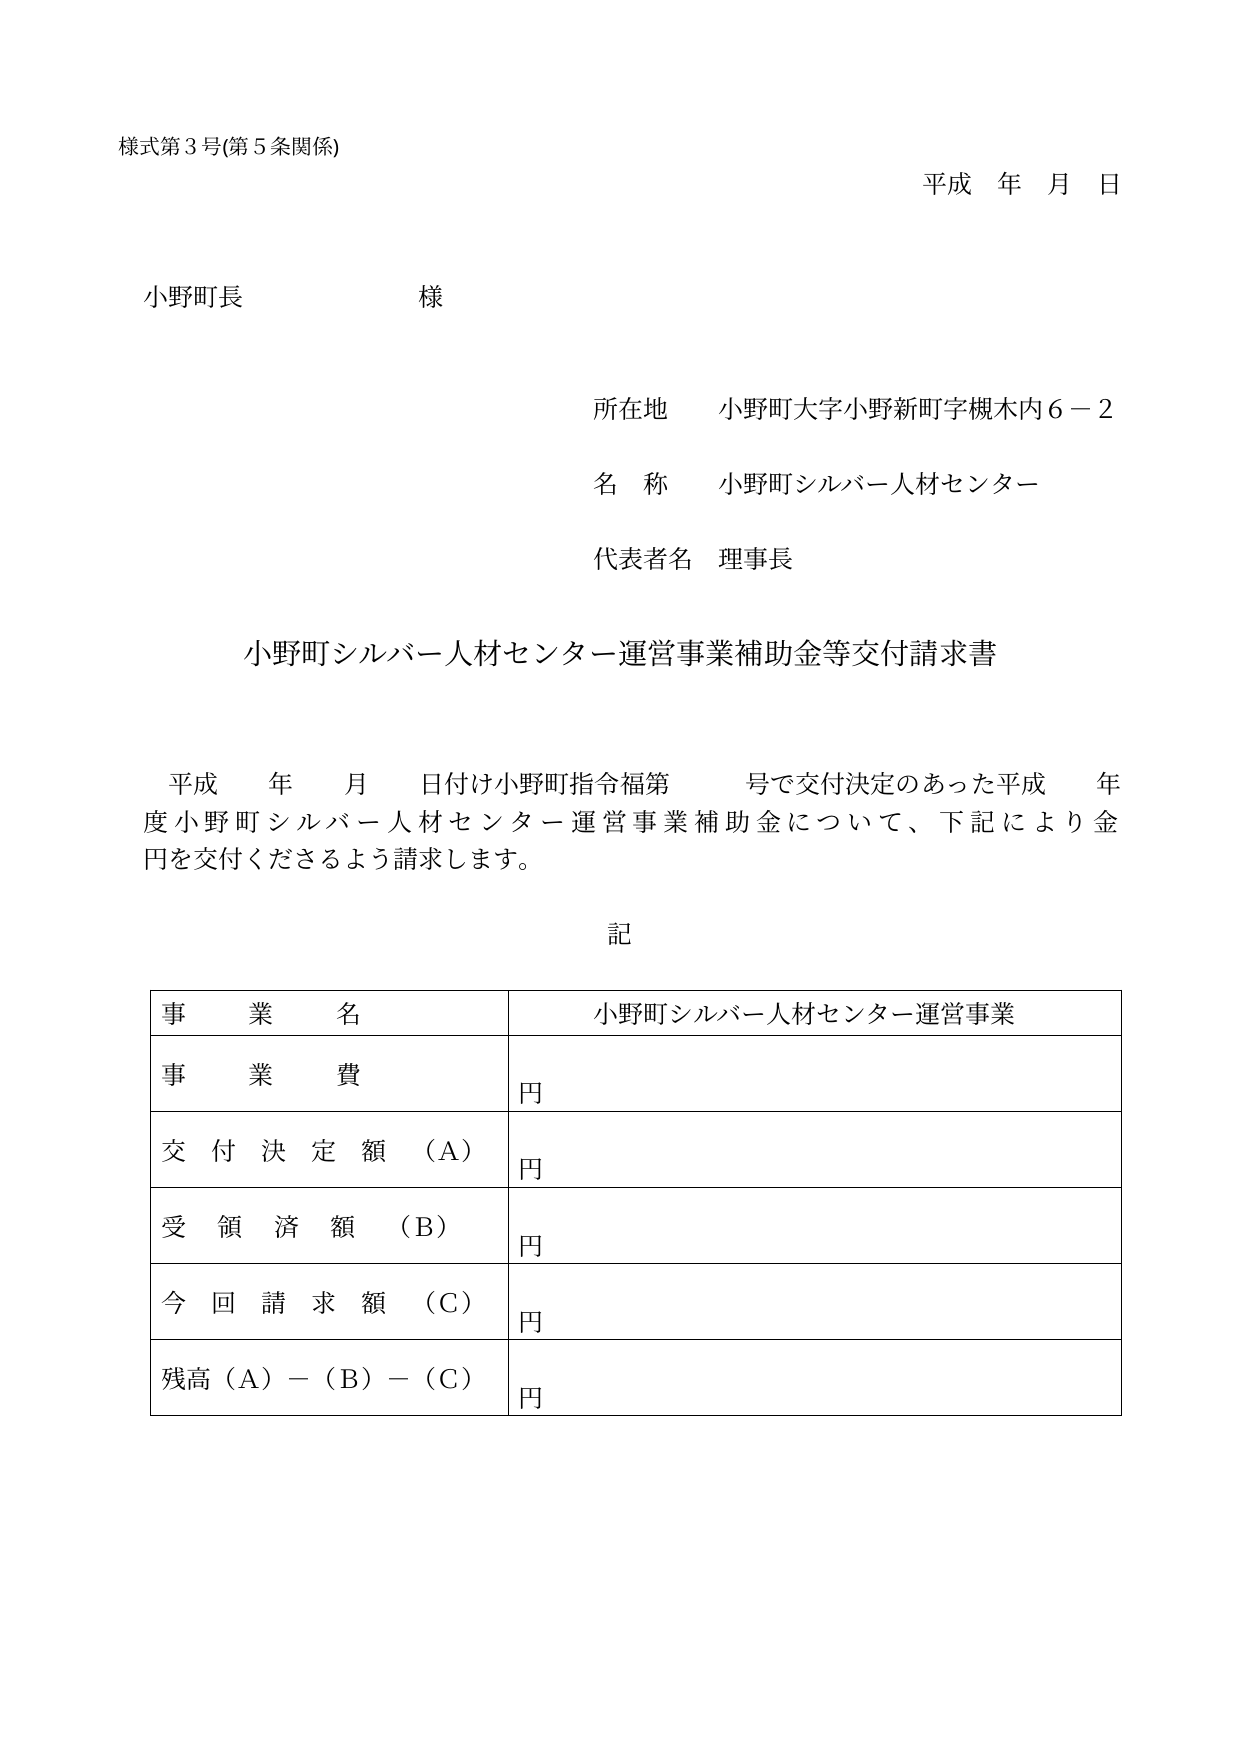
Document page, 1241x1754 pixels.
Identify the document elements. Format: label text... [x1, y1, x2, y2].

table_cell 円 [509, 1264, 1121, 1339]
table_cell 円 [509, 1340, 1121, 1415]
table_cell 今 回 請 求 額 （Ｃ） [151, 1264, 508, 1339]
table_header 事業名 [151, 991, 508, 1035]
subtitle 記 [118, 914, 1122, 952]
text 平成 年 月 日付け小野町指令福第 号で交付決定のあった平成 年度小野町シルバー人材センター運営事業補助金について、下記により金 円を交付くださるよう請求します｡ [118, 764, 1122, 877]
table_cell 円 [509, 1112, 1121, 1187]
text 代表者名 理事長 [118, 539, 1122, 577]
table_cell 事業費 [151, 1036, 508, 1111]
table_cell 円 [509, 1188, 1121, 1263]
table_cell 受 領 済 額 （Ｂ） [151, 1188, 508, 1263]
text 平成 年 月 日 [118, 164, 1122, 202]
table_cell 交 付 決 定 額 （Ａ） [151, 1112, 508, 1187]
text 所在地 小野町大字小野新町字槻木内６－２ [118, 389, 1122, 427]
text 小野町シルバー人材センター運営事業補助金等交付請求書 [118, 614, 1122, 689]
table_cell 円 [509, 1036, 1121, 1111]
table_cell 残高（Ａ）－（Ｂ）－（Ｃ） [151, 1340, 508, 1415]
text 小野町長 様 [118, 277, 1122, 314]
text 名 称 小野町シルバー人材センター [118, 464, 1122, 502]
text 様式第３号(第５条関係) [118, 127, 1122, 164]
table_header 小野町シルバー人材センター運営事業 [509, 991, 1121, 1035]
